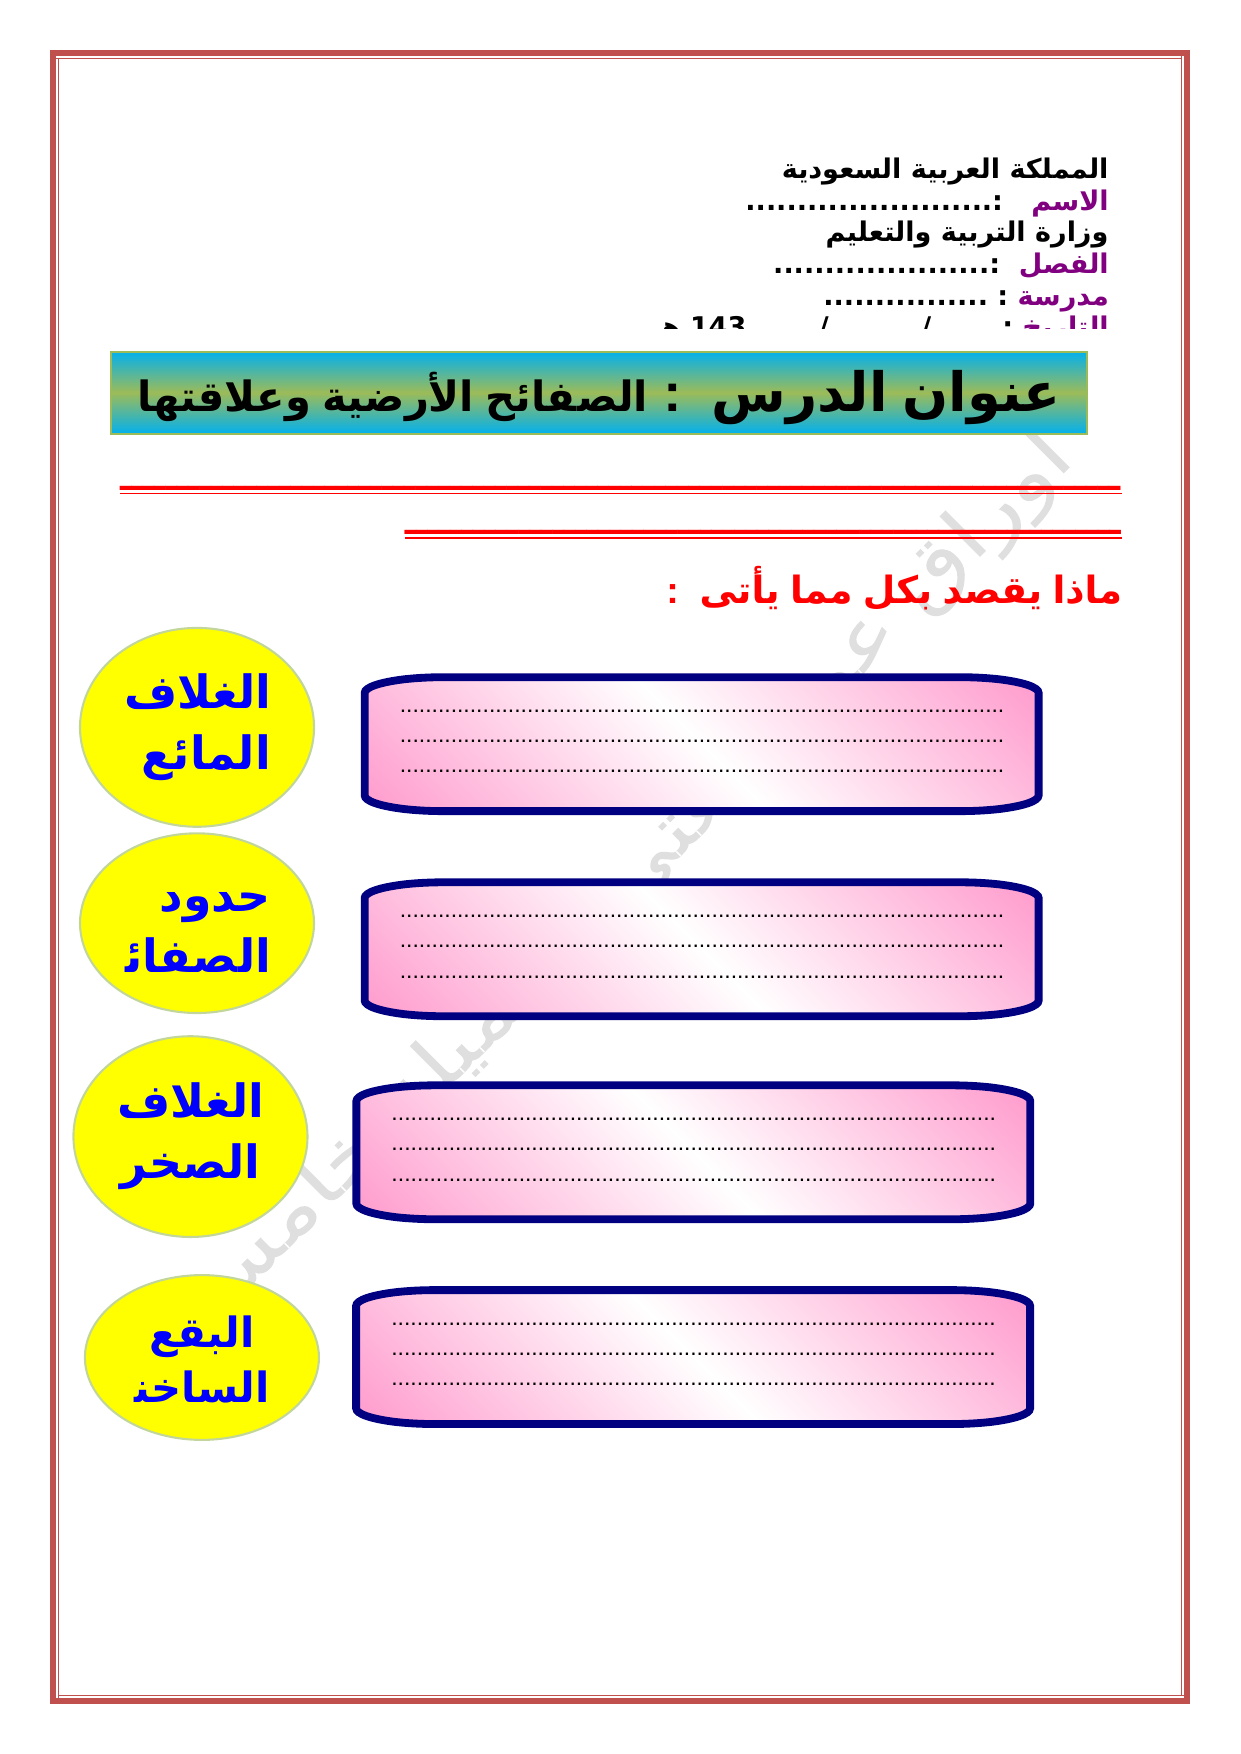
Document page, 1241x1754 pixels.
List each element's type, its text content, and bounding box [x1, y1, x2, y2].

text ـــــــــــــــــــــــــــــــــــــــــــــــــــــــــــــــــــــــــــــــــــــــــــــــــــــــــــــــــــــــــــــــــــــــــــــــــــــــ [118, 366, 1122, 542]
text ماذا يقصد بكل مما يأتى : [118, 568, 1122, 612]
